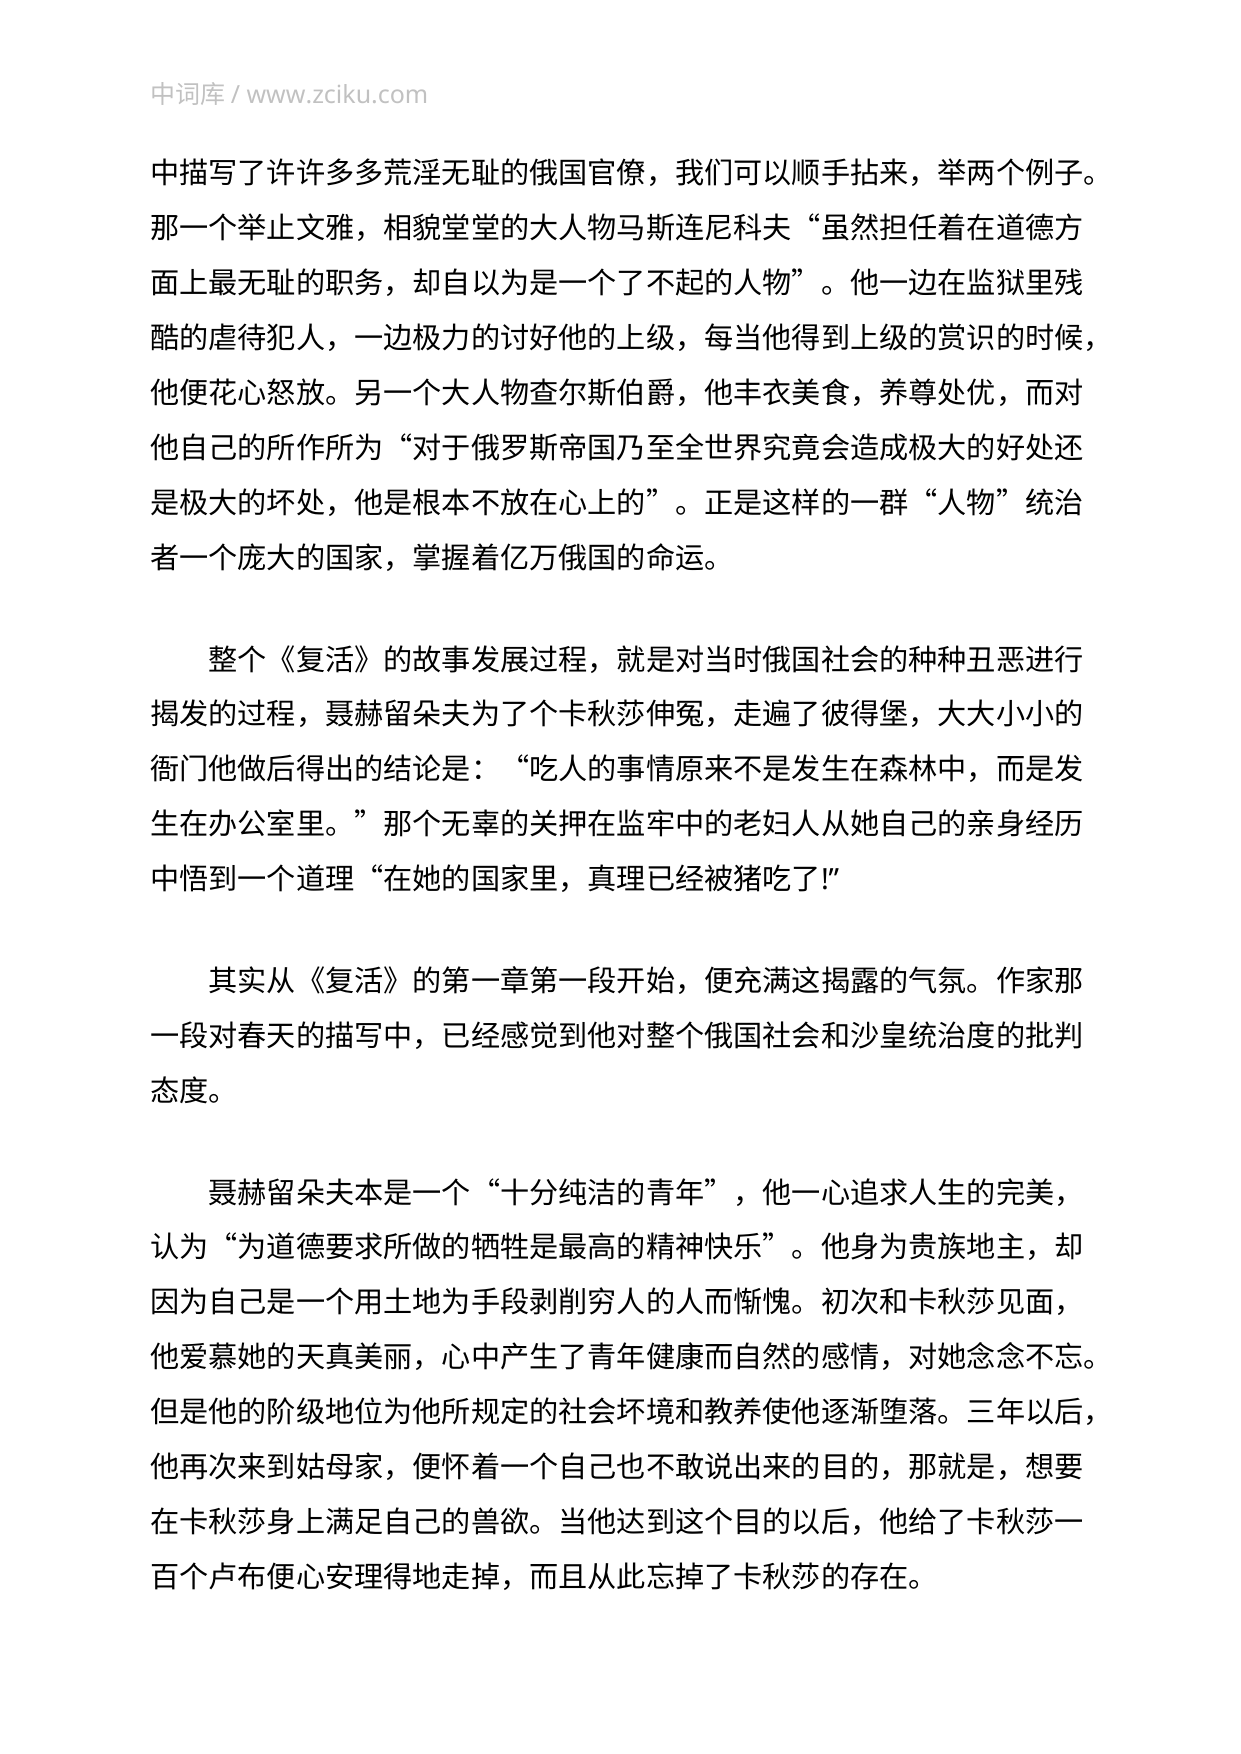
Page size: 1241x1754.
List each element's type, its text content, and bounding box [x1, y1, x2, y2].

text 其实从《复活》的第一章第一段开始，便充满这揭露的气氛。作家那一段对春天的描写中，已经感觉到他对整个俄国社会和沙皇统治度的批判态度。 [150, 958, 1090, 1110]
text 整个《复活》的故事发展过程，就是对当时俄国社会的种种丑恶进行揭发的过程，聂赫留朵夫为了个卡秋莎伸冤，走遍了彼得堡，大大小小的衙门他做后得出的结论是：“吃人的事情原来不是发生在森林中，而是发生在办公室里。”那个无辜的关押在监牢中的老妇人从她自己的亲身经历中悟到一个道理“在她的国家里，真理已经被猪吃了!” [150, 636, 1090, 898]
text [150, 150, 1090, 577]
text 聂赫留朵夫本是一个“十分纯洁的青年”，他一心追求人生的完美，认为“为道德要求所做的牺牲是最高的精神快乐”。他身为贵族地主，却因为自己是一个用土地为手段剥削穷人的人而惭愧。初次和卡秋莎见面，他爱慕她的天真美丽，心中产生了青年健康而自然的感情，对她念念不忘。但是他的阶级地位为他所规定的社会坏境和教养使他逐渐堕落。三年以后，他再次来到姑母家，便怀着一个自己也不敢说出来的目的，那就是，想要在卡秋莎身上满足自己的兽欲。当他达到这个目的以后，他给了卡秋莎一百个卢布便心安理得地走掉，而且从此忘掉了卡秋莎的存在。 [150, 1169, 1090, 1596]
